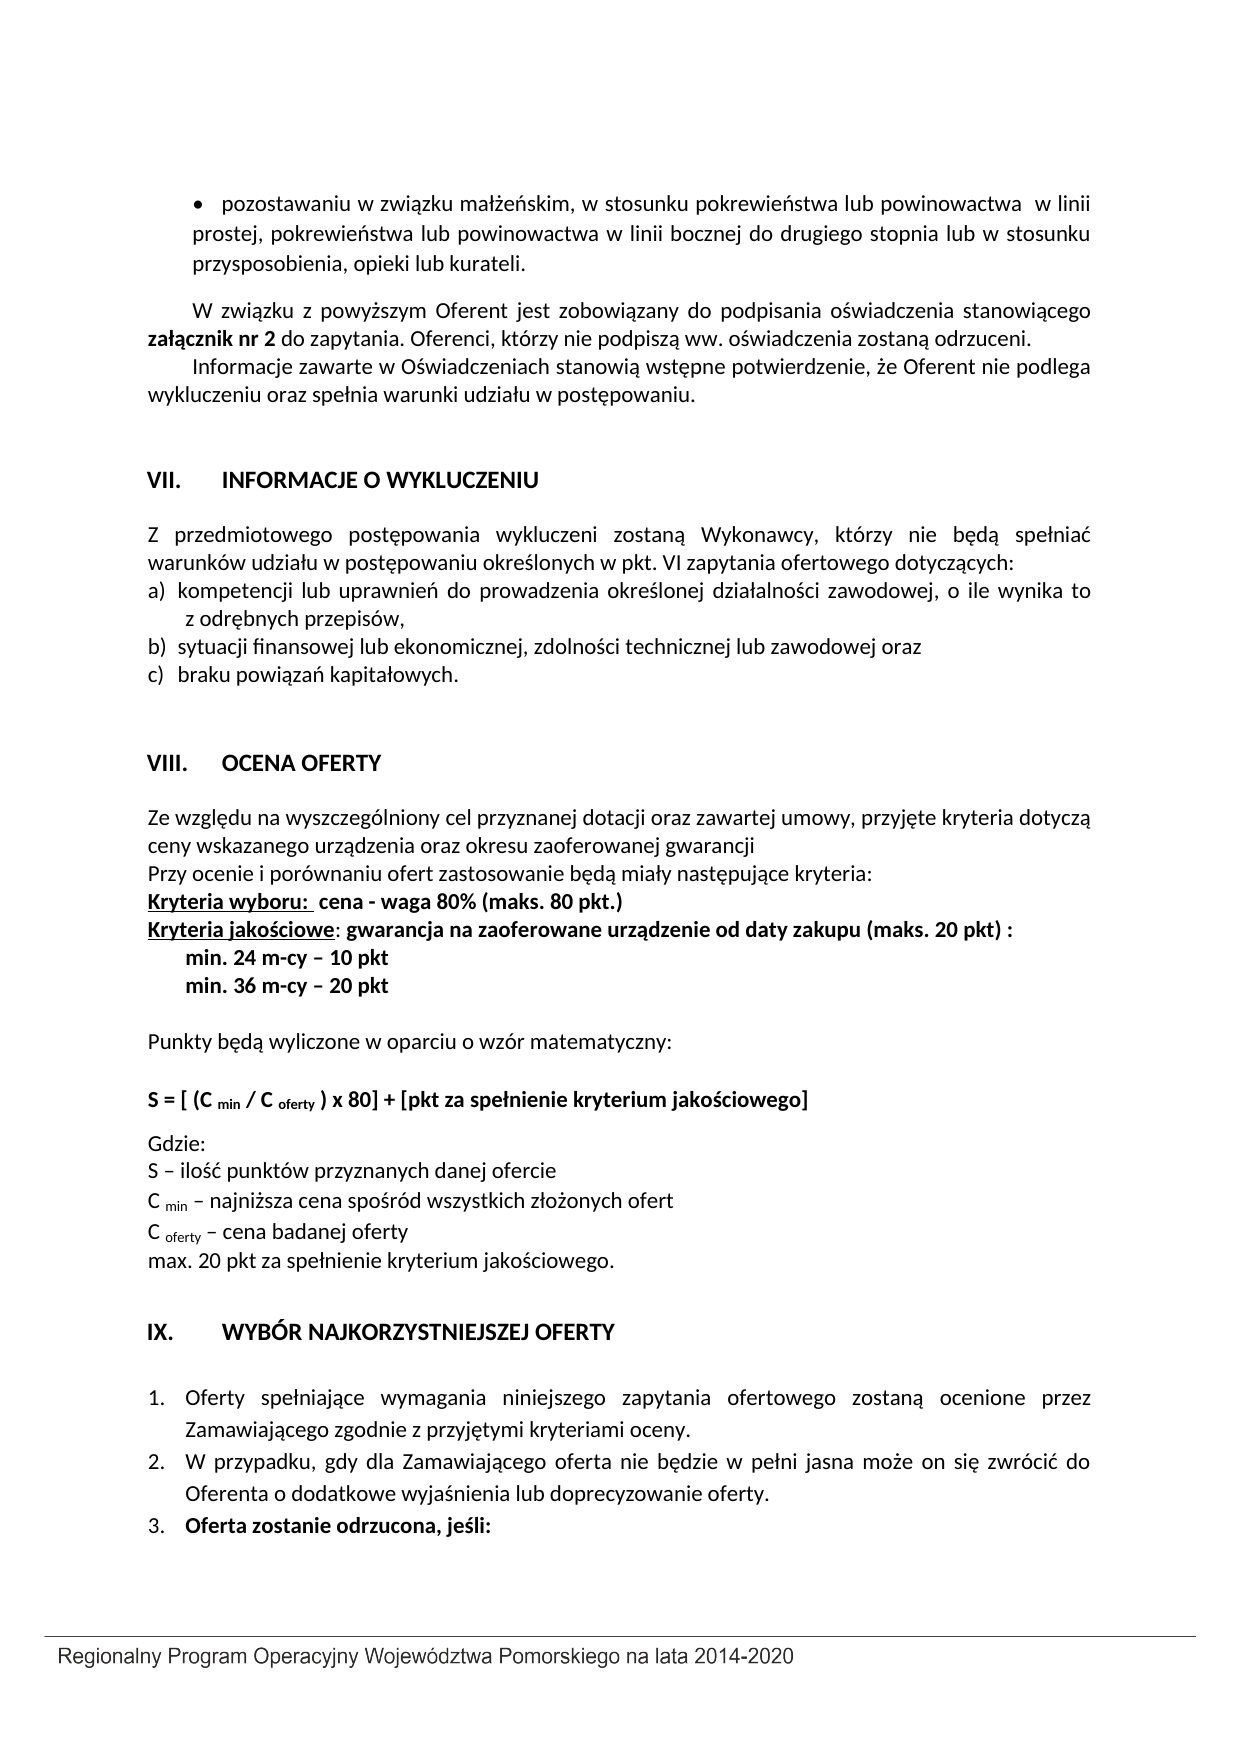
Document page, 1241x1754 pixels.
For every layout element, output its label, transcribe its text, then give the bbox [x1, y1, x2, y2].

text W związku z powyższym Oferent jest zobowiązany do podpisania oświadczenia stanowiącego załącznik nr 2 do zapytania. Oferenci, którzy nie podpiszą ww. oświadczenia zostaną odrzuceni. [148, 296, 1092, 352]
list C oferty – cena badanej oferty [148, 1215, 1081, 1246]
text min. 36 m-cy – 20 pkt [148, 971, 1092, 999]
text min. 24 m-cy – 10 pkt [148, 943, 1092, 971]
list Oferta zostanie odrzucona, jeśli: [148, 1512, 1092, 1540]
list braku powiązań kapitałowych. [148, 660, 1092, 688]
list S = [ (C min / C oferty ) x 80] + [pkt za spełnienie kryterium jakościowego] [148, 1083, 1081, 1113]
list OCENA OFERTY [147, 747, 1092, 777]
list max. 20 pkt za spełnienie kryterium jakościowego. [148, 1246, 1081, 1274]
picture [44, 1636, 1197, 1668]
list INFORMACJE O WYKLUCZENIU [147, 464, 1092, 495]
list S – ilość punktów przyznanych danej ofercie [148, 1157, 1081, 1185]
list Oferty spełniające wymagania niniejszego zapytania ofertowego zostaną ocenione przez Zamawiającego zgodnie z przyjętymi kryteriami oceny. [148, 1383, 1092, 1443]
text Kryteria wyboru: cena - waga 80% (maks. 80 pkt.) [148, 887, 1092, 915]
text Z przedmiotowego postępowania wykluczeni zostaną Wykonawcy, którzy nie będą spełniać warunków udziału w postępowaniu określonych w pkt. VI zapytania ofertowego dotyczących: [148, 520, 1092, 576]
list • pozostawaniu w związku małżeńskim, w stosunku pokrewieństwa lub powinowactwa w linii prostej, pokrewieństwa lub powinowactwa w linii bocznej do drugiego stopnia lub w stosunku przysposobienia, opieki lub kurateli. [192, 189, 1092, 277]
text Kryteria jakościowe: gwarancja na zaoferowane urządzenie od daty zakupu (maks. 20 pkt) : [148, 915, 1092, 943]
list Gdzie: [148, 1129, 1081, 1157]
list WYBÓR NAJKORZYSTNIEJSZEJ OFERTY [147, 1316, 1092, 1346]
text Ze względu na wyszczególniony cel przyznanej dotacji oraz zawartej umowy, przyjęte kryteria dotyczą ceny wskazanego urządzenia oraz okresu zaoferowanej gwarancji [148, 803, 1092, 859]
text Przy ocenie i porównaniu ofert zastosowanie będą miały następujące kryteria: [148, 859, 1092, 887]
list kompetencji lub uprawnień do prowadzenia określonej działalności zawodowej, o ile wynika to z odrębnych przepisów, [148, 576, 1092, 632]
text Punkty będą wyliczone w oparciu o wzór matematyczny: [148, 1027, 1092, 1055]
list sytuacji finansowej lub ekonomicznej, zdolności technicznej lub zawodowej oraz [148, 632, 1092, 660]
list W przypadku, gdy dla Zamawiającego oferta nie będzie w pełni jasna może on się zwrócić do Oferenta o dodatkowe wyjaśnienia lub doprecyzowanie oferty. [148, 1447, 1092, 1507]
list C min – najniższa cena spośród wszystkich złożonych ofert [148, 1185, 1081, 1215]
text Informacje zawarte w Oświadczeniach stanowią wstępne potwierdzenie, że Oferent nie podlega wykluczeniu oraz spełnia warunki udziału w postępowaniu. [148, 352, 1092, 408]
